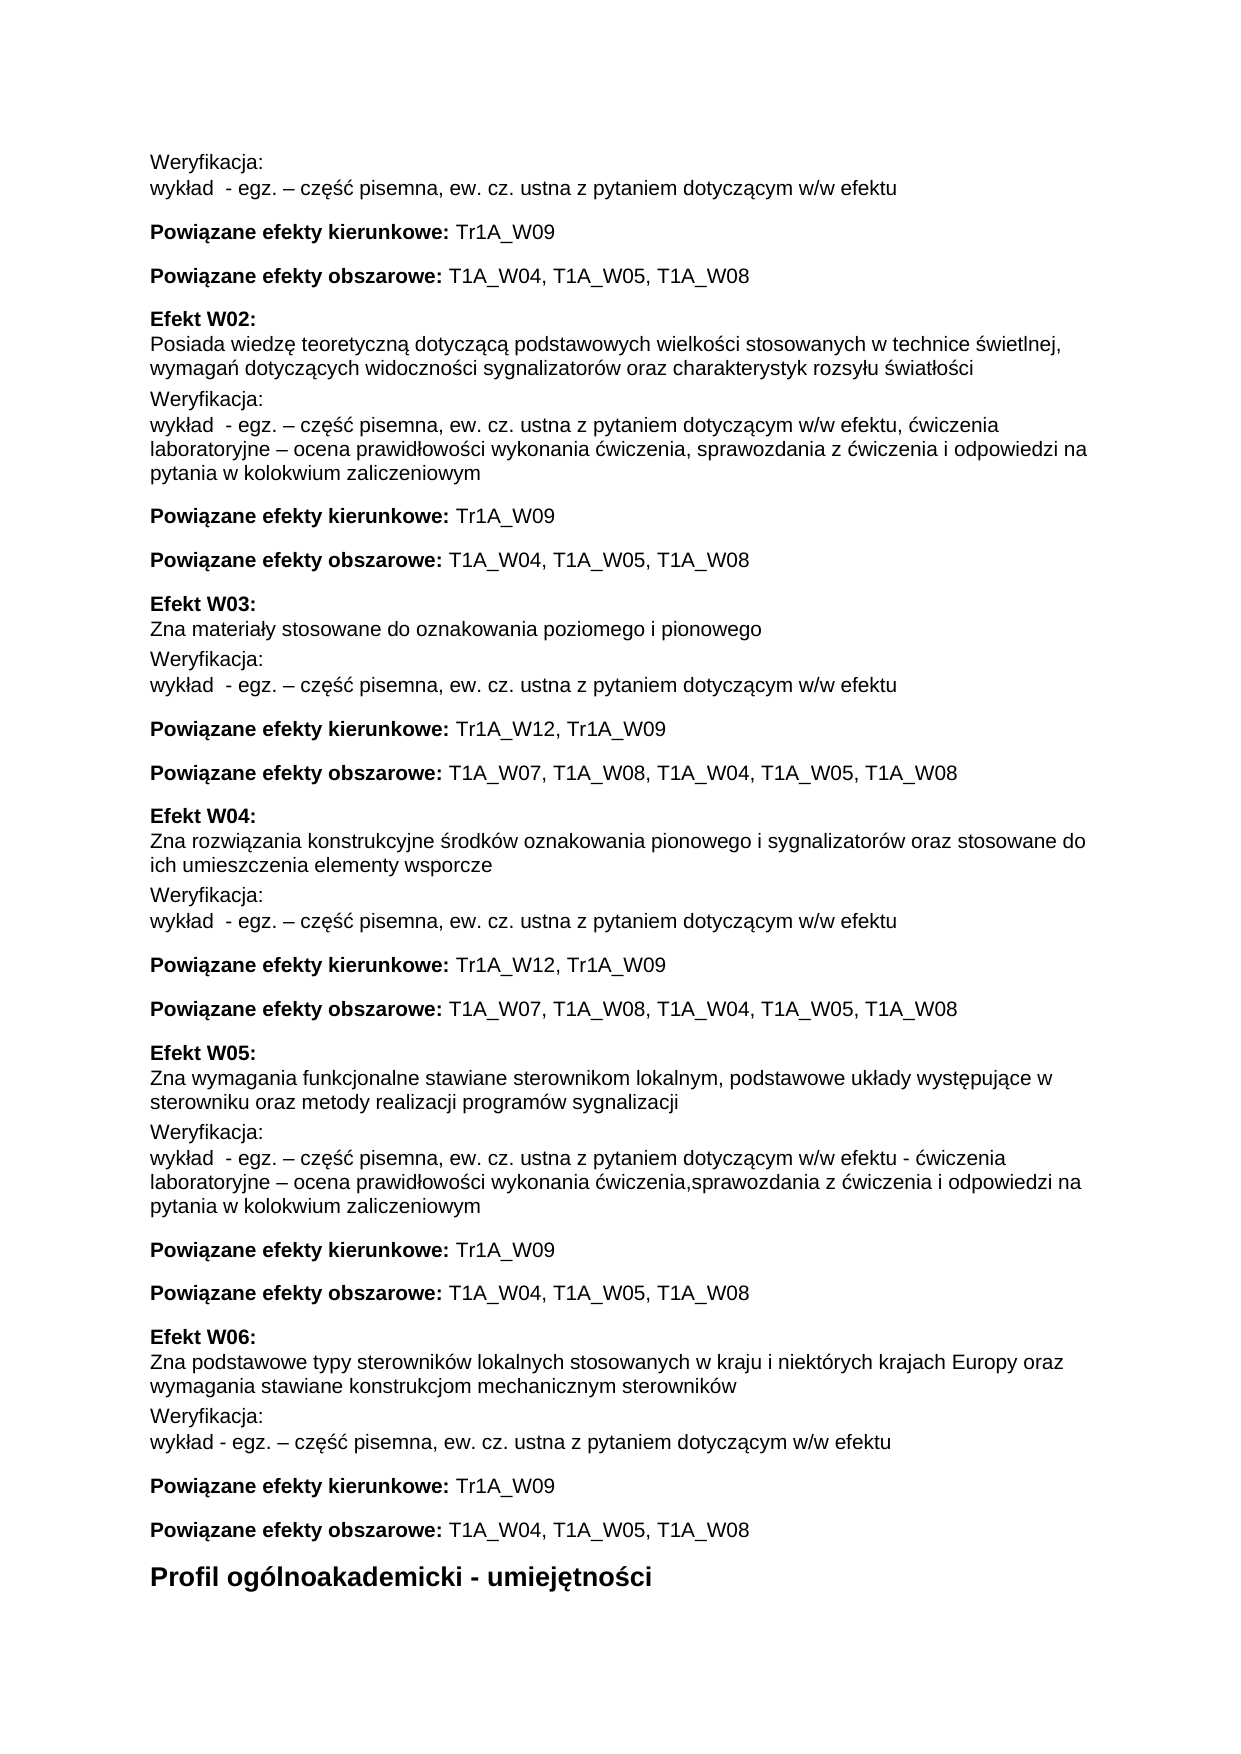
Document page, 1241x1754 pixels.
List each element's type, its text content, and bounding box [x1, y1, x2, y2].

text Weryfikacja: [150, 883, 1090, 907]
text Posiada wiedzę teoretyczną dotyczącą podstawowych wielkości stosowanych w technice świetlnej, wymagań dotyczących widoczności sygnalizatorów oraz charakterystyk rozsyłu światłości [150, 332, 1090, 380]
text Efekt W02: [150, 307, 1090, 331]
text Zna rozwiązania konstrukcyjne środków oznakowania pionowego i sygnalizatorów oraz stosowane do ich umieszczenia elementy wsporcze [150, 829, 1090, 877]
text Powiązane efekty kierunkowe: Tr1A_W09 [150, 220, 1090, 244]
text wykład - egz. – część pisemna, ew. cz. ustna z pytaniem dotyczącym w/w efektu, ćwiczenia laboratoryjne – ocena prawidłowości wykonania ćwiczenia, sprawozdania z ćwiczenia i odpowiedzi na pytania w kolokwium zaliczeniowym [150, 412, 1090, 484]
text Zna materiały stosowane do oznakowania poziomego i pionowego [150, 617, 1090, 641]
text Weryfikacja: [150, 1404, 1090, 1428]
text Powiązane efekty kierunkowe: Tr1A_W12, Tr1A_W09 [150, 717, 1090, 741]
text Powiązane efekty obszarowe: T1A_W07, T1A_W08, T1A_W04, T1A_W05, T1A_W08 [150, 760, 1090, 784]
text Zna wymagania funkcjonalne stawiane sterownikom lokalnym, podstawowe układy występujące w sterowniku oraz metody realizacji programów sygnalizacji [150, 1066, 1090, 1113]
text Powiązane efekty kierunkowe: Tr1A_W09 [150, 1474, 1090, 1498]
text Powiązane efekty kierunkowe: Tr1A_W12, Tr1A_W09 [150, 953, 1090, 977]
text wykład - egz. – część pisemna, ew. cz. ustna z pytaniem dotyczącym w/w efektu [150, 673, 1090, 697]
text Efekt W06: [150, 1325, 1090, 1349]
text Efekt W03: [150, 592, 1090, 616]
text wykład - egz. – część pisemna, ew. cz. ustna z pytaniem dotyczącym w/w efektu [150, 176, 1090, 200]
text Powiązane efekty obszarowe: T1A_W04, T1A_W05, T1A_W08 [150, 1281, 1090, 1305]
text Weryfikacja: [150, 1120, 1090, 1144]
text Powiązane efekty obszarowe: T1A_W04, T1A_W05, T1A_W08 [150, 263, 1090, 287]
text Zna podstawowe typy sterowników lokalnych stosowanych w kraju i niektórych krajach Europy oraz wymagania stawiane konstrukcjom mechanicznym sterowników [150, 1350, 1090, 1398]
text Weryfikacja: [150, 386, 1090, 410]
subtitle Profil ogólnoakademicki - umiejętności [150, 1561, 1090, 1593]
text Powiązane efekty obszarowe: T1A_W04, T1A_W05, T1A_W08 [150, 1518, 1090, 1542]
text Efekt W04: [150, 804, 1090, 828]
text Powiązane efekty obszarowe: T1A_W07, T1A_W08, T1A_W04, T1A_W05, T1A_W08 [150, 997, 1090, 1021]
text Powiązane efekty kierunkowe: Tr1A_W09 [150, 504, 1090, 528]
text Efekt W05: [150, 1041, 1090, 1064]
text Weryfikacja: [150, 150, 1090, 174]
text Weryfikacja: [150, 647, 1090, 671]
text Powiązane efekty kierunkowe: Tr1A_W09 [150, 1237, 1090, 1261]
text wykład - egz. – część pisemna, ew. cz. ustna z pytaniem dotyczącym w/w efektu - ćwiczenia laboratoryjne – ocena prawidłowości wykonania ćwiczenia,sprawozdania z ćwiczenia i odpowiedzi na pytania w kolokwium zaliczeniowym [150, 1146, 1090, 1218]
text wykład - egz. – część pisemna, ew. cz. ustna z pytaniem dotyczącym w/w efektu [150, 1430, 1090, 1454]
text Powiązane efekty obszarowe: T1A_W04, T1A_W05, T1A_W08 [150, 548, 1090, 572]
text wykład - egz. – część pisemna, ew. cz. ustna z pytaniem dotyczącym w/w efektu [150, 909, 1090, 933]
